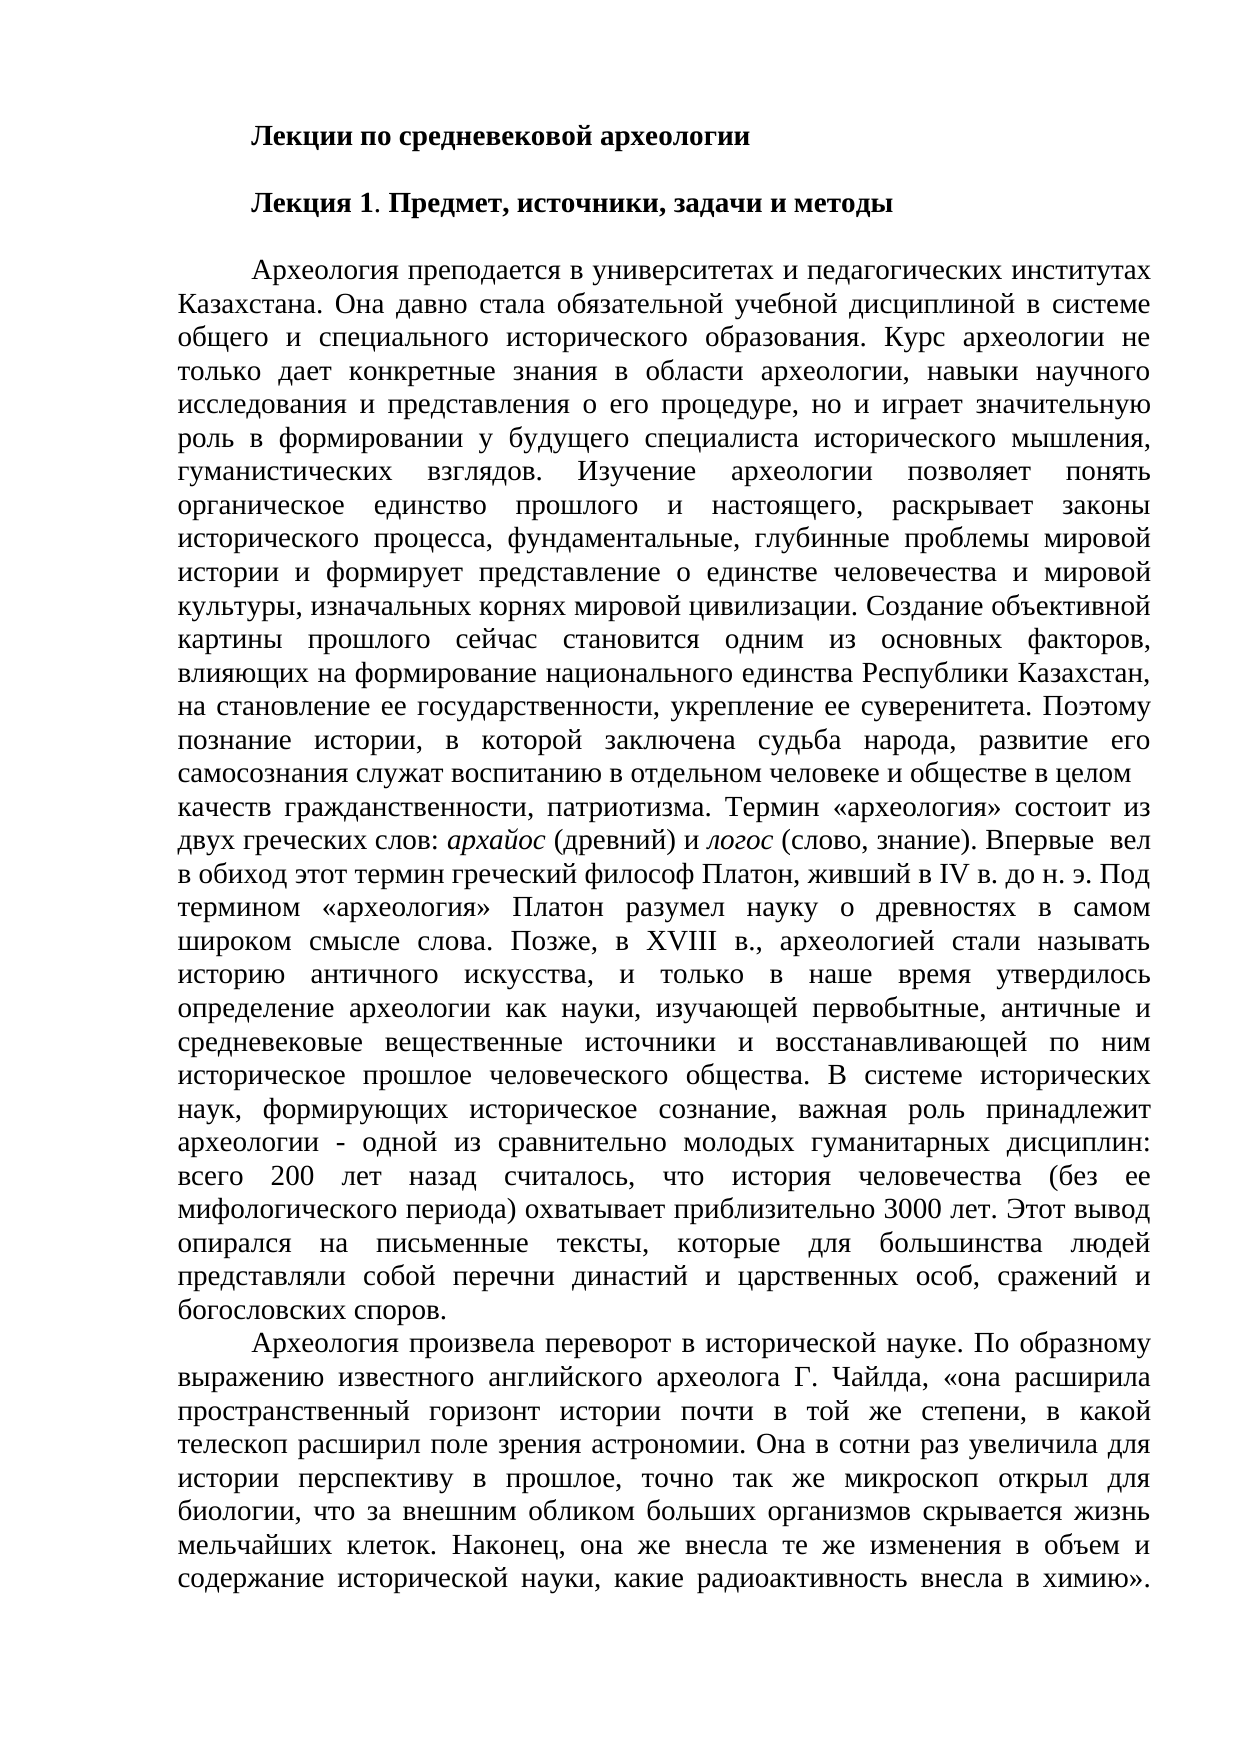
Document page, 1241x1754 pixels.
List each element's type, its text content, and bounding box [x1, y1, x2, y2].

text Лекции по средневековой археологии [177, 118, 1152, 152]
text Археология преподается в университетах и педагогических институтах Казахстана. Она давно стала обязательной учебной дисциплиной в системе общего и специального исторического образования. Курс археологии не только дает конкретные знания в области археологии, навыки научного исследования и представления о его процедуре, но и играет значительную роль в формировании у будущего специалиста исторического мышления, гуманистических взглядов. Изучение археологии позволяет понять органическое единство прошлого и настоящего, раскрывает законы исторического процесса, фундаментальные, глубинные проблемы мировой истории и формирует представление о единстве человечества и мировой культуры, изначальных корнях мировой цивилизации. Создание объективной картины прошлого сейчас становится одним из основных факторов, влияющих на формирование национального единства Республики Казахстан, на становление ее государственности, укрепление ее суверенитета. Поэтому познание истории, в которой заключена судьба народа, развитие его самосознания служат воспитанию в отдельном человеке и обществе в целом [177, 252, 1152, 789]
text Лекция 1. Предмет, источники, задачи и методы [177, 185, 1152, 219]
text качеств гражданственности, патриотизма. Термин «археология» состоит из двух греческих слов: архайос (древний) и логос (слово, знание). Впервые вел в обиход этот термин греческий философ Платон, живший в IV в. до н. э. Под термином «археология» Платон разумел науку о древностях в самом широком смысле слова. Позже, в XVIII в., археологией стали называть историю античного искусства, и только в наше время утвердилось определение археологии как науки, изучающей первобытные, античные и средневековые вещественные источники и восстанавливающей по ним историческое прошлое человеческого общества. В системе исторических наук, формирующих историческое сознание, важная роль принадлежит археологии - одной из сравнительно молодых гуманитарных дисциплин: всего 200 лет назад считалось, что история человечества (без ее мифологического периода) охватывает приблизительно 3000 лет. Этот вывод опирался на письменные тексты, которые для большинства людей представляли собой перечни династий и царственных особ, сражений и богословских споров. [177, 789, 1152, 1326]
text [177, 1326, 1152, 1594]
